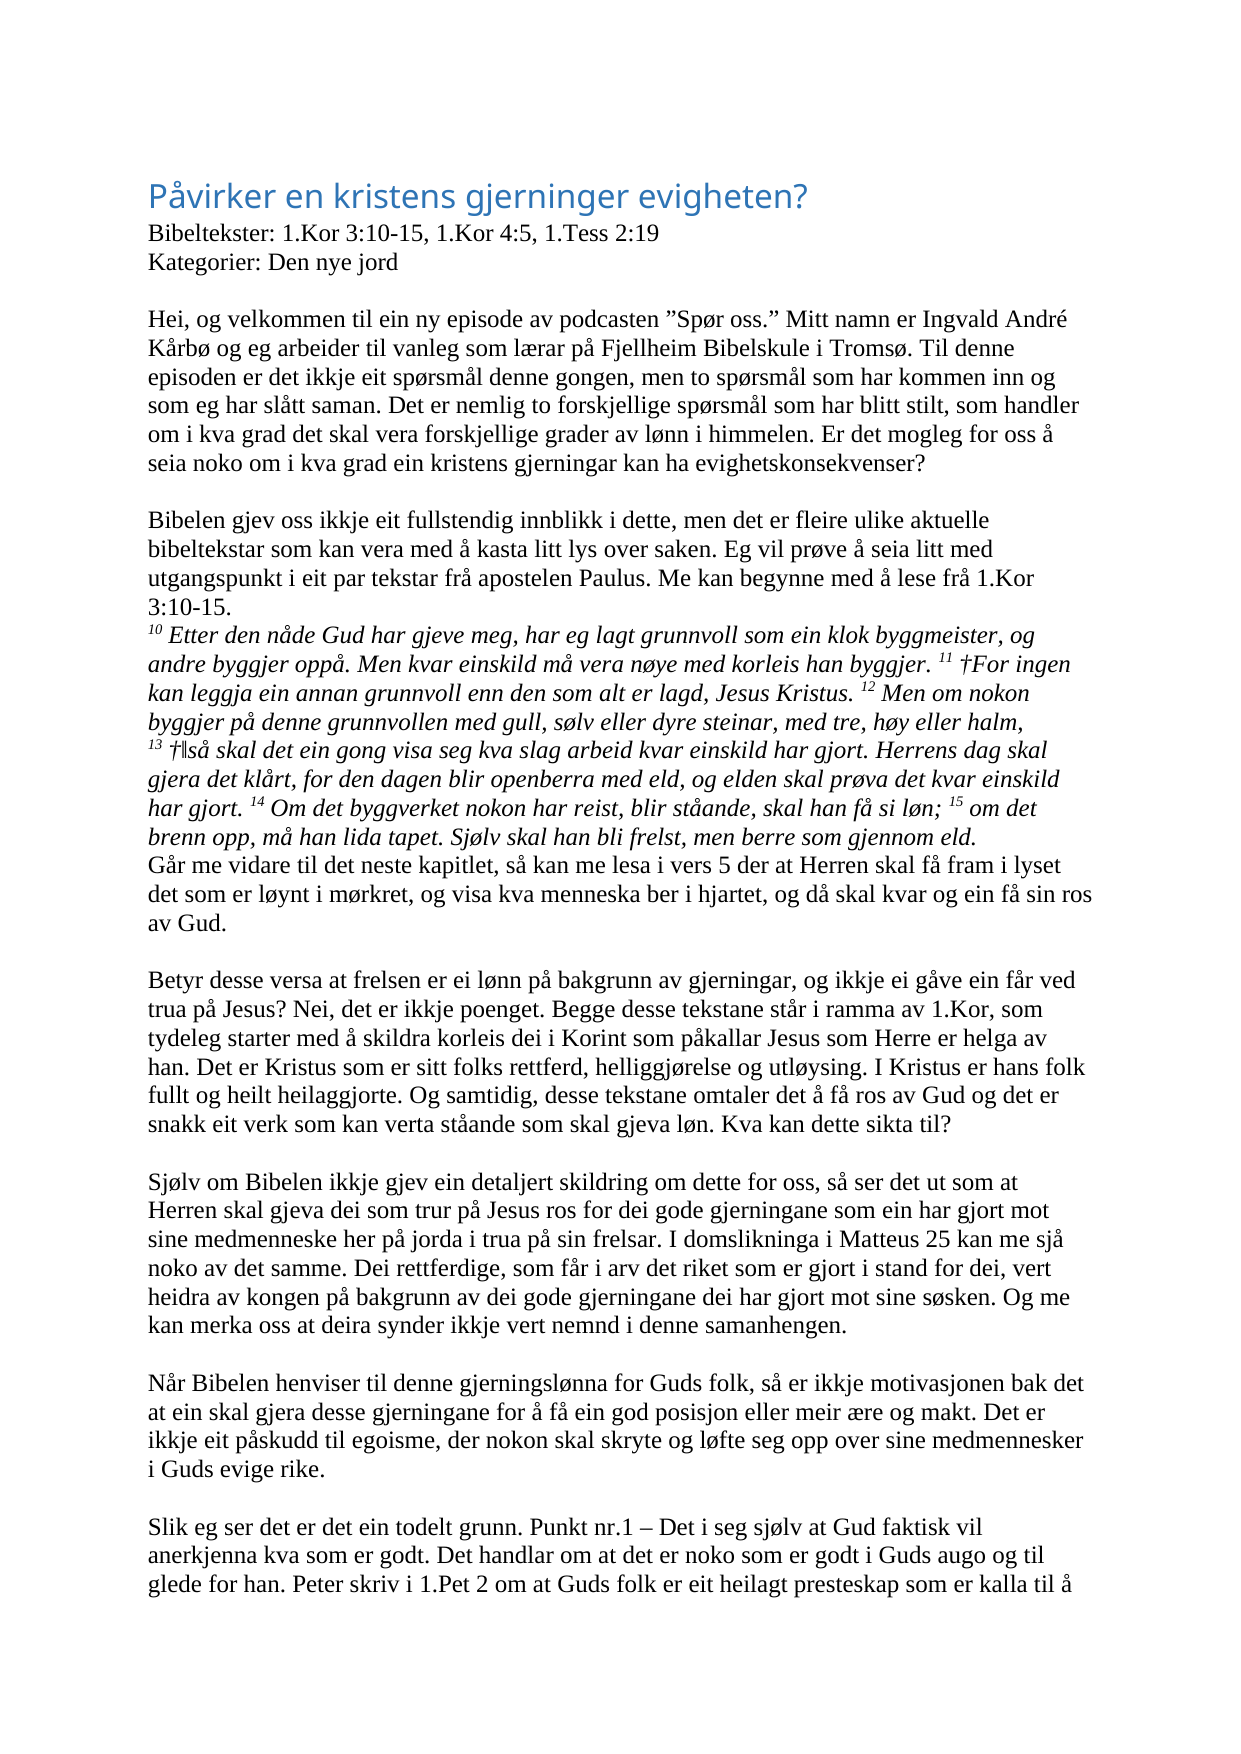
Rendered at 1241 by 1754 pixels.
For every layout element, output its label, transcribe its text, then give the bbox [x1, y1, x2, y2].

text Bibeltekster: 1.Kor 3:10-15, 1.Kor 4:5, 1.Tess 2:19 [148, 218, 1093, 247]
text Betyr desse versa at frelsen er ei lønn på bakgrunn av gjerningar, og ikkje ei gåve ein får ved trua på Jesus? Nei, det er ikkje poenget. Begge desse tekstane står i ramma av 1.Kor, som tydeleg starter med å skildra korleis dei i Korint som påkallar Jesus som Herre er helga av han. Det er Kristus som er sitt folks rettferd, helliggjørelse og utløysing. I Kristus er hans folk fullt og heilt heilaggjorte. Og samtidig, desse tekstane omtaler det å få ros av Gud og det er snakk eit verk som kan verta ståande som skal gjeva løn. Kva kan dette sikta til? [148, 966, 1093, 1138]
text Hei, og velkommen til ein ny episode av podcasten ”Spør oss.” Mitt namn er Ingvald André Kårbø og eg arbeider til vanleg som lærar på Fjellheim Bibelskule i Tromsø. Til denne episoden er det ikkje eit spørsmål denne gongen, men to spørsmål som har kommen inn og som eg har slått saman. Det er nemlig to forskjellige spørsmål som har blitt stilt, som handler om i kva grad det skal vera forskjellige grader av lønn i himmelen. Er det mogleg for oss å seia noko om i kva grad ein kristens gjerningar kan ha evighetskonsekvenser? [148, 304, 1093, 477]
text Sjølv om Bibelen ikkje gjev ein detaljert skildring om dette for oss, så ser det ut som at Herren skal gjeva dei som trur på Jesus ros for dei gode gjerningane som ein har gjort mot sine medmenneske her på jorda i trua på sin frelsar. I domslikninga i Matteus 25 kan me sjå noko av det samme. Dei rettferdige, som får i arv det riket som er gjort i stand for dei, vert heidra av kongen på bakgrunn av dei gode gjerningane dei har gjort mot sine søsken. Og me kan merka oss at deira synder ikkje vert nemnd i denne samanhengen. [148, 1167, 1093, 1339]
text Når Bibelen henviser til denne gjerningslønna for Guds folk, så er ikkje motivasjonen bak det at ein skal gjera desse gjerningane for å få ein god posisjon eller meir ære og makt. Det er ikkje eit påskudd til egoisme, der nokon skal skryte og løfte seg opp over sine medmennesker i Guds evige rike. [148, 1368, 1093, 1483]
text Bibelen gjev oss ikkje eit fullstendig innblikk i dette, men det er fleire ulike aktuelle bibeltekstar som kan vera med å kasta litt lys over saken. Eg vil prøve å seia litt med utgangspunkt i eit par tekstar frå apostelen Paulus. Me kan begynne med å lese frå 1.Kor 3:10-15. [148, 506, 1093, 621]
text 10 Etter den nåde Gud har gjeve meg, har eg lagt grunnvoll som ein klok byggmeister, og andre byggjer oppå. Men kvar einskild må vera nøye med korleis han byggjer. 11 †For ingen kan leggja ein annan grunnvoll enn den som alt er lagd, Jesus Kristus. 12 Men om nokon byggjer på denne grunnvollen med gull, sølv eller dyre steinar, med tre, høy eller halm, 13 †‖så skal det ein gong visa seg kva slag arbeid kvar einskild har gjort. Herrens dag skal gjera det klårt, for den dagen blir openberra med eld, og elden skal prøva det kvar einskild har gjort. 14 Om det byggverket nokon har reist, blir ståande, skal han få si løn; 15 om det brenn opp, må han lida tapet. Sjølv skal han bli frelst, men berre som gjennom eld. [148, 621, 1093, 851]
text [148, 1512, 1093, 1598]
subtitle Påvirker en kristens gjerninger evigheten? [148, 173, 1093, 218]
text Går me vidare til det neste kapitlet, så kan me lesa i vers 5 der at Herren skal få fram i lyset det som er løynt i mørkret, og visa kva menneska ber i hjartet, og då skal kvar og ein få sin ros av Gud. [148, 851, 1093, 937]
text Kategorier: Den nye jord [148, 247, 1093, 276]
